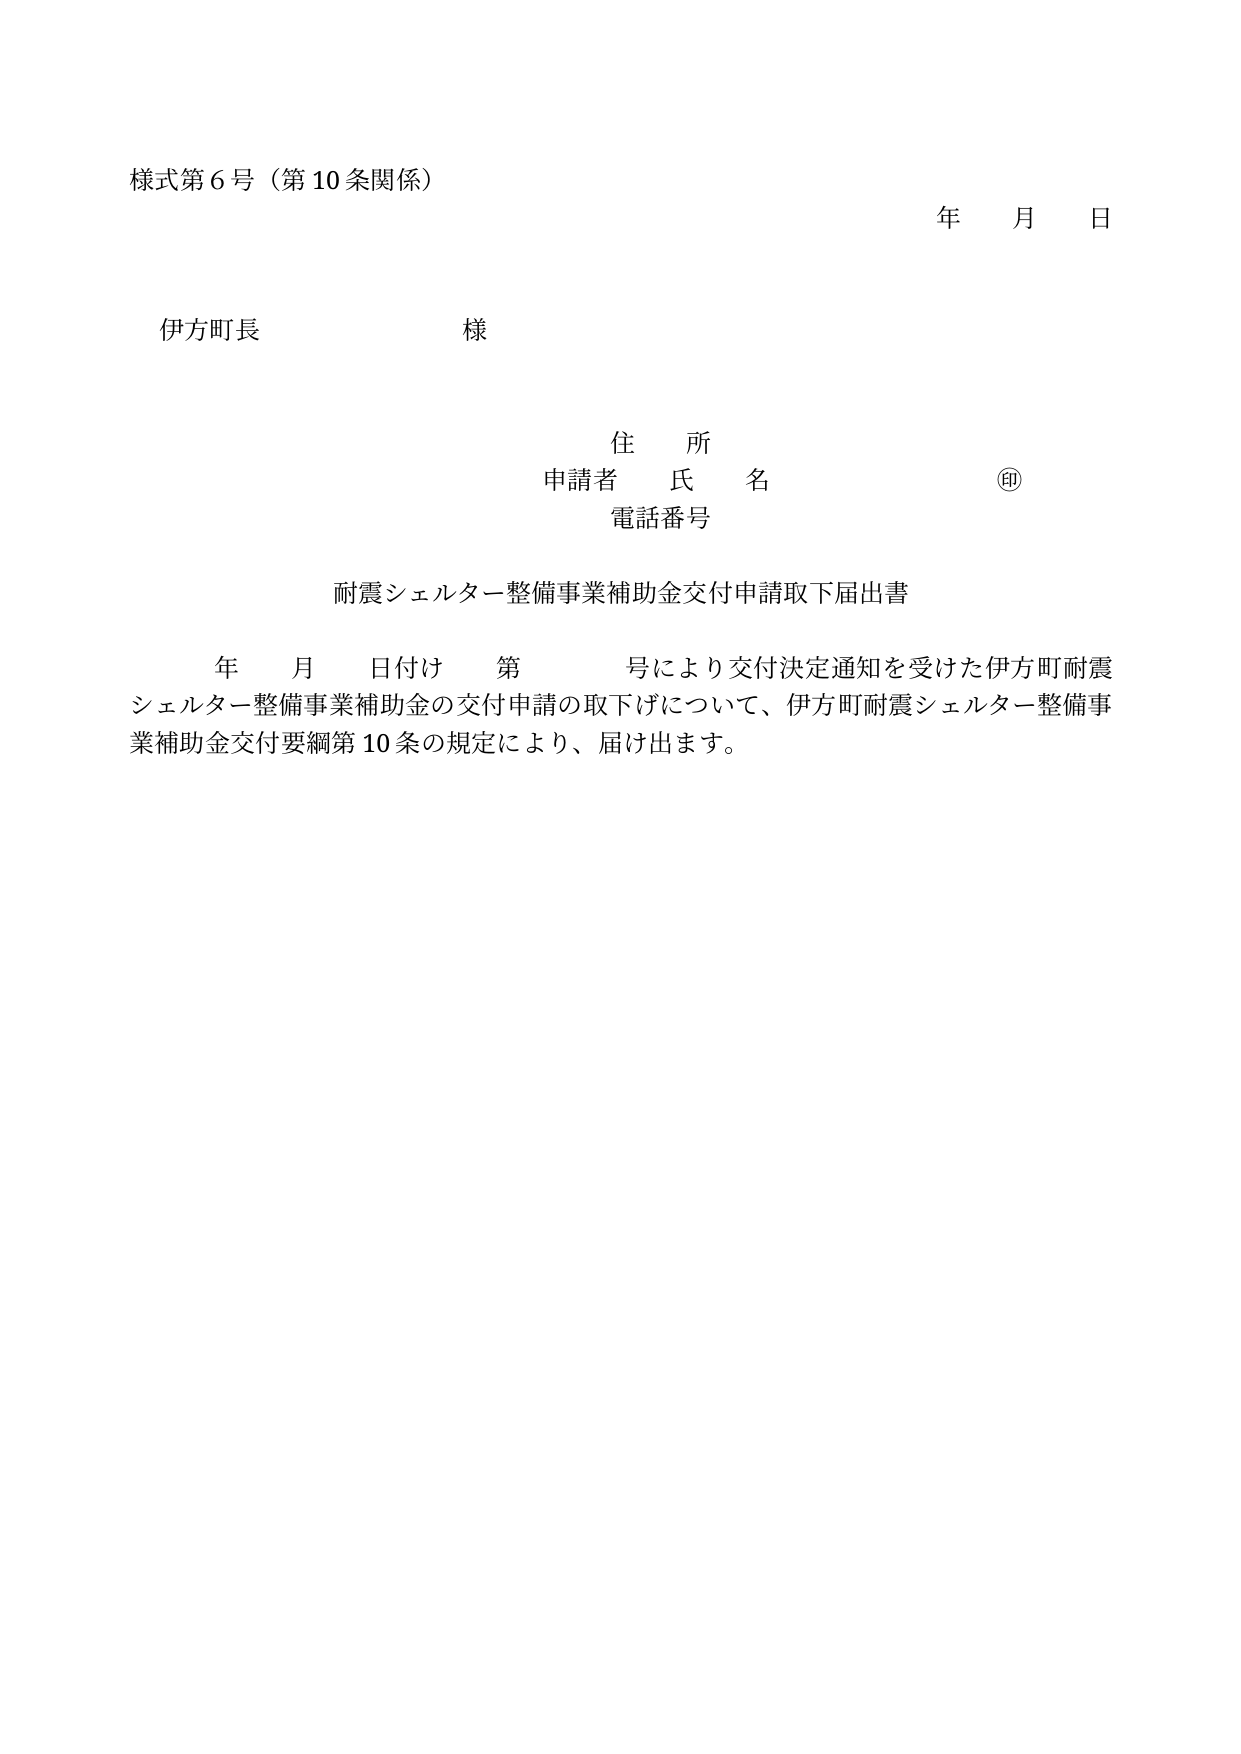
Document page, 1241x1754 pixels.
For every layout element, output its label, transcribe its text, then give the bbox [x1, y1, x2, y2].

text 年 月 日 [129, 197, 1113, 235]
text 様式第６号（第10条関係） [129, 160, 1021, 197]
text 申請者 氏 名 ㊞ [129, 460, 1113, 497]
text 住 所 [129, 422, 1113, 460]
text 年 月 日付け 第 号により交付決定通知を受けた伊方町耐震シェルター整備事業補助金の交付申請の取下げについて、伊方町耐震シェルター整備事業補助金交付要綱第10条の規定により、届け出ます。 [129, 647, 1113, 760]
text 電話番号 [129, 497, 1113, 535]
text 伊方町長 様 [129, 310, 1021, 347]
text 耐震シェルター整備事業補助金交付申請取下届出書 [129, 572, 1113, 610]
